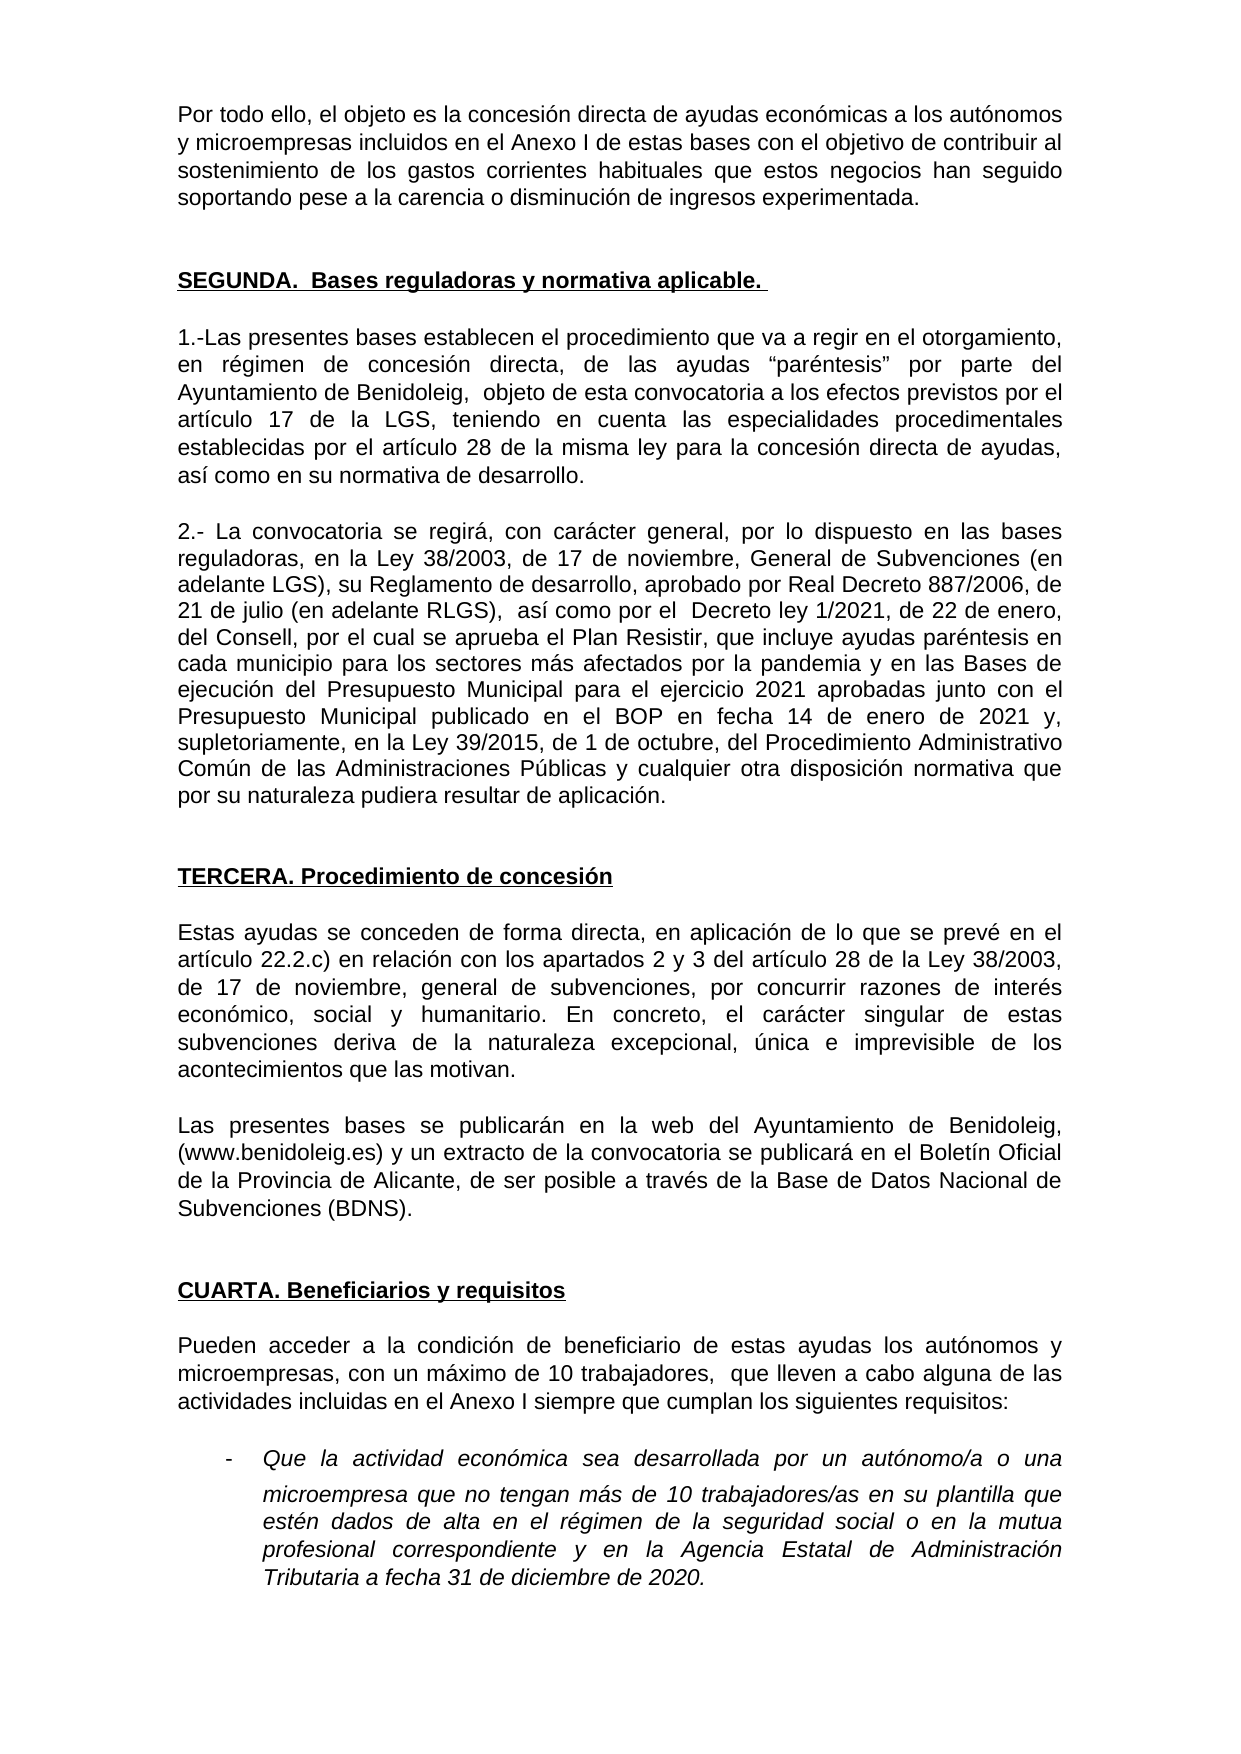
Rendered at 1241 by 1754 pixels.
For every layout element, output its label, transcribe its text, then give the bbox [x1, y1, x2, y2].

text Pueden acceder a la condición de beneficiario de estas ayudas los autónomos y microempresas, con un máximo de 10 trabajadores, que lleven a cabo alguna de las actividades incluidas en el Anexo I siempre que cumplan los siguientes requisitos: [177, 1332, 1063, 1414]
text Por todo ello, el objeto es la concesión directa de ayudas económicas a los autónomos y microempresas incluidos en el Anexo I de estas bases con el objetivo de contribuir al sostenimiento de los gastos corrientes habituales que estos negocios han seguido soportando pese a la carencia o disminución de ingresos experimentada. [177, 101, 1063, 211]
text 2.‐ La convocatoria se regirá, con carácter general, por lo dispuesto en las bases reguladoras, en la Ley 38/2003, de 17 de noviembre, General de Subvenciones (en adelante LGS), su Reglamento de desarrollo, aprobado por Real Decreto 887/2006, de 21 de julio (en adelante RLGS), así como por el Decreto ley 1/2021, de 22 de enero, del Consell, por el cual se aprueba el Plan Resistir, que incluye ayudas paréntesis en cada municipio para los sectores más afectados por la pandemia y en las Bases de ejecución del Presupuesto Municipal para el ejercicio 2021 aprobadas junto con el Presupuesto Municipal publicado en el BOP en fecha 14 de enero de 2021 y, supletoriamente, en la Ley 39/2015, de 1 de octubre, del Procedimiento Administrativo Común de las Administraciones Públicas y cualquier otra disposición normativa que por su naturaleza pudiera resultar de aplicación. [177, 517, 1063, 808]
list Que la actividad económica sea desarrollada por un autónomo/a o una microempresa que no tengan más de 10 trabajadores/as en su plantilla que estén dados de alta en el régimen de la seguridad social o en la mutua profesional correspondiente y en la Agencia Estatal de Administración Tributaria a fecha 31 de diciembre de 2020. [225, 1432, 1063, 1590]
text TERCERA. Procedimiento de concesión [177, 863, 1063, 889]
text 1.‐Las presentes bases establecen el procedimiento que va a regir en el otorgamiento, en régimen de concesión directa, de las ayudas “paréntesis” por parte del Ayuntamiento de Benidoleig, objeto de esta convocatoria a los efectos previstos por el artículo 17 de la LGS, teniendo en cuenta las especialidades procedimentales establecidas por el artículo 28 de la misma ley para la concesión directa de ayudas, así como en su normativa de desarrollo. [177, 322, 1063, 488]
text CUARTA. Beneficiarios y requisitos [177, 1277, 1063, 1304]
text Estas ayudas se conceden de forma directa, en aplicación de lo que se prevé en el artículo 22.2.c) en relación con los apartados 2 y 3 del artículo 28 de la Ley 38/2003, de 17 de noviembre, general de subvenciones, por concurrir razones de interés económico, social y humanitario. En concreto, el carácter singular de estas subvenciones deriva de la naturaleza excepcional, única e imprevisible de los acontecimientos que las motivan. [177, 918, 1063, 1083]
text Las presentes bases se publicarán en la web del Ayuntamiento de Benidoleig, (www.benidoleig.es) y un extracto de la convocatoria se publicará en el Boletín Oficial de la Provincia de Alicante, de ser posible a través de la Base de Datos Nacional de Subvenciones (BDNS). [177, 1112, 1063, 1221]
text SEGUNDA. Bases reguladoras y normativa aplicable. [177, 267, 1063, 293]
